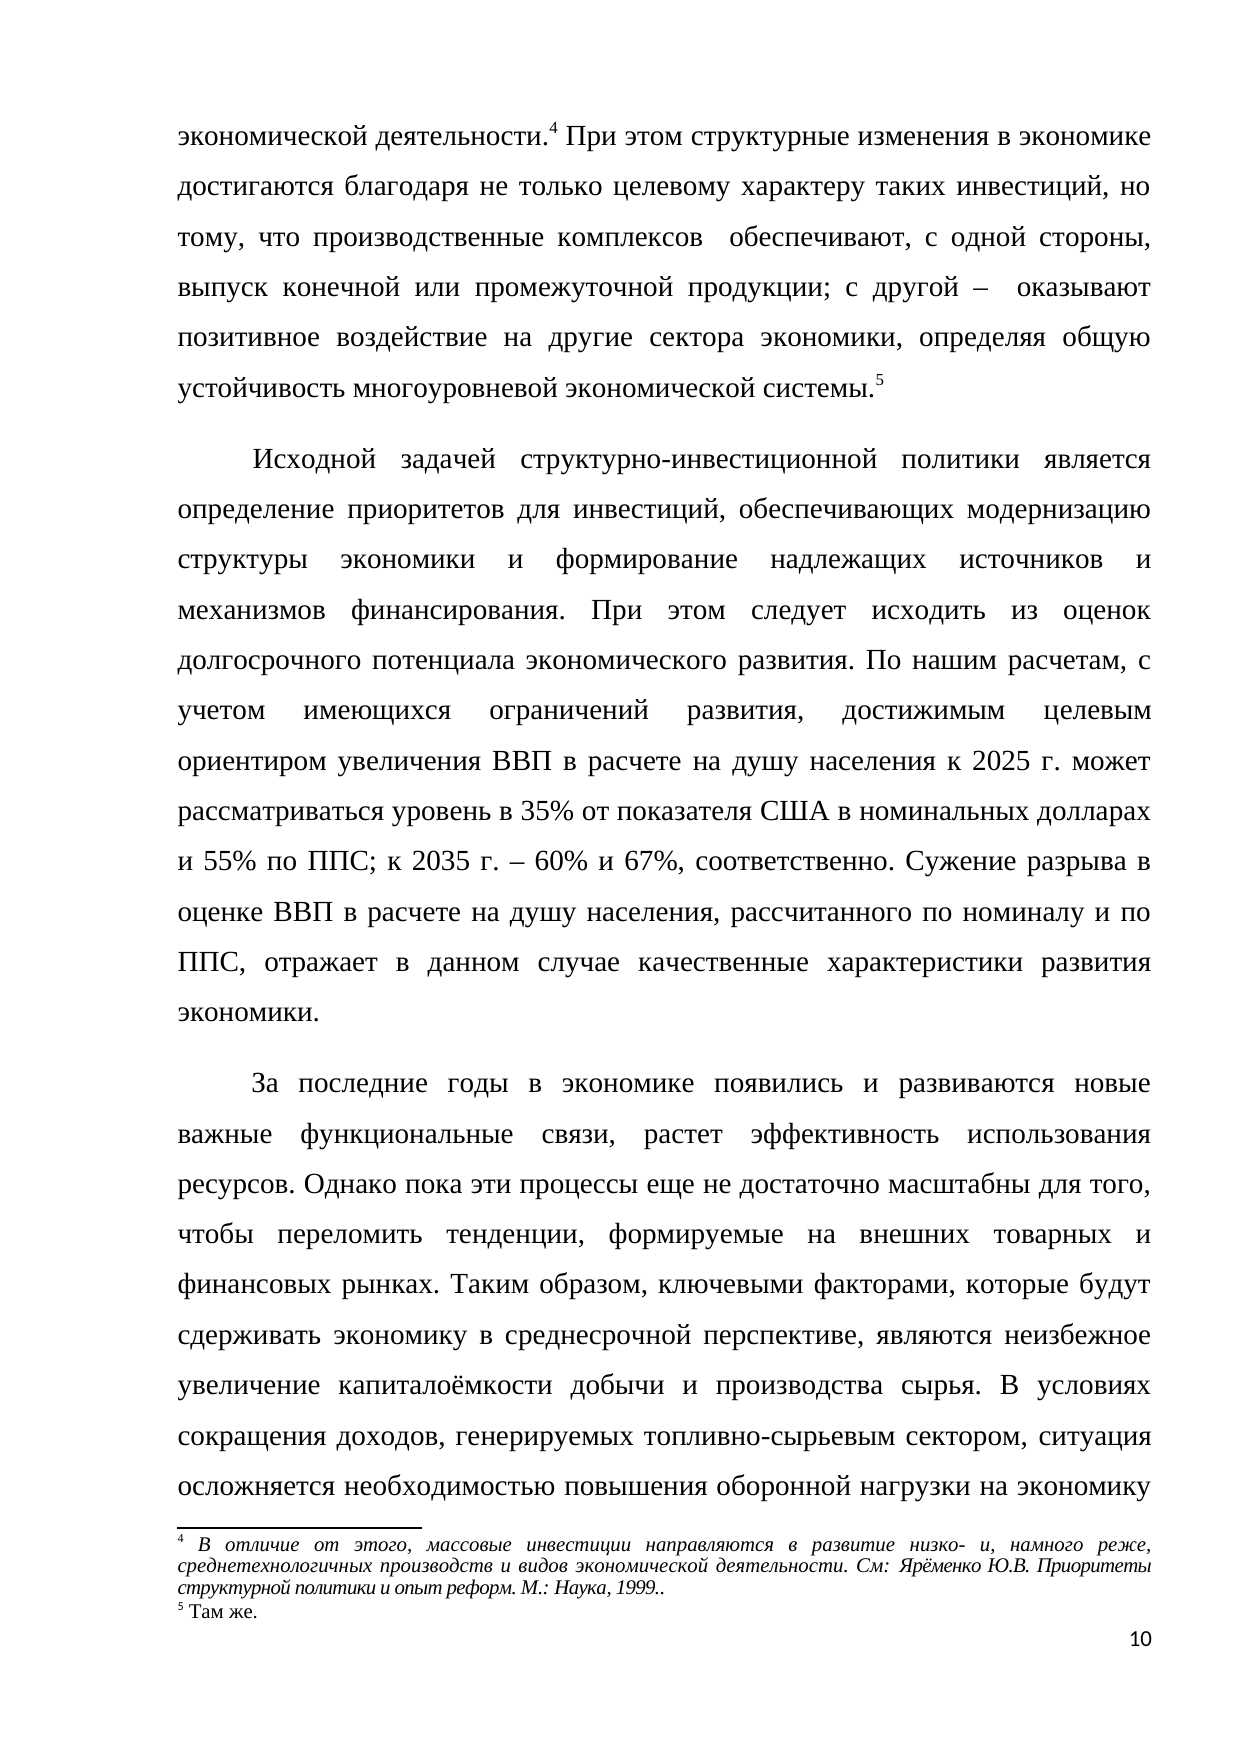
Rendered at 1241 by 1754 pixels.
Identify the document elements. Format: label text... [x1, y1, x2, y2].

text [177, 1065, 1152, 1501]
text Исходной задачей структурно-инвестиционной политики является определение приоритетов для инвестиций, обеспечивающих модернизацию структуры экономики и формирование надлежащих источников и механизмов финансирования. При этом следует исходить из оценок долгосрочного потенциала экономического развития. По нашим расчетам, с учетом имеющихся ограничений развития, достижимым целевым ориентиром увеличения ВВП в расчете на душу населения к 2025 г. может рассматриваться уровень в 35% от показателя США в номинальных долларах и 55% по ППС; к 2035 г. – 60% и 67%, соответственно. Сужение разрыва в оценке ВВП в расчете на душу населения, рассчитанного по номиналу и по ППС, отражает в данном случае качественные характеристики развития экономики. [177, 441, 1152, 1028]
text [177, 118, 1152, 403]
